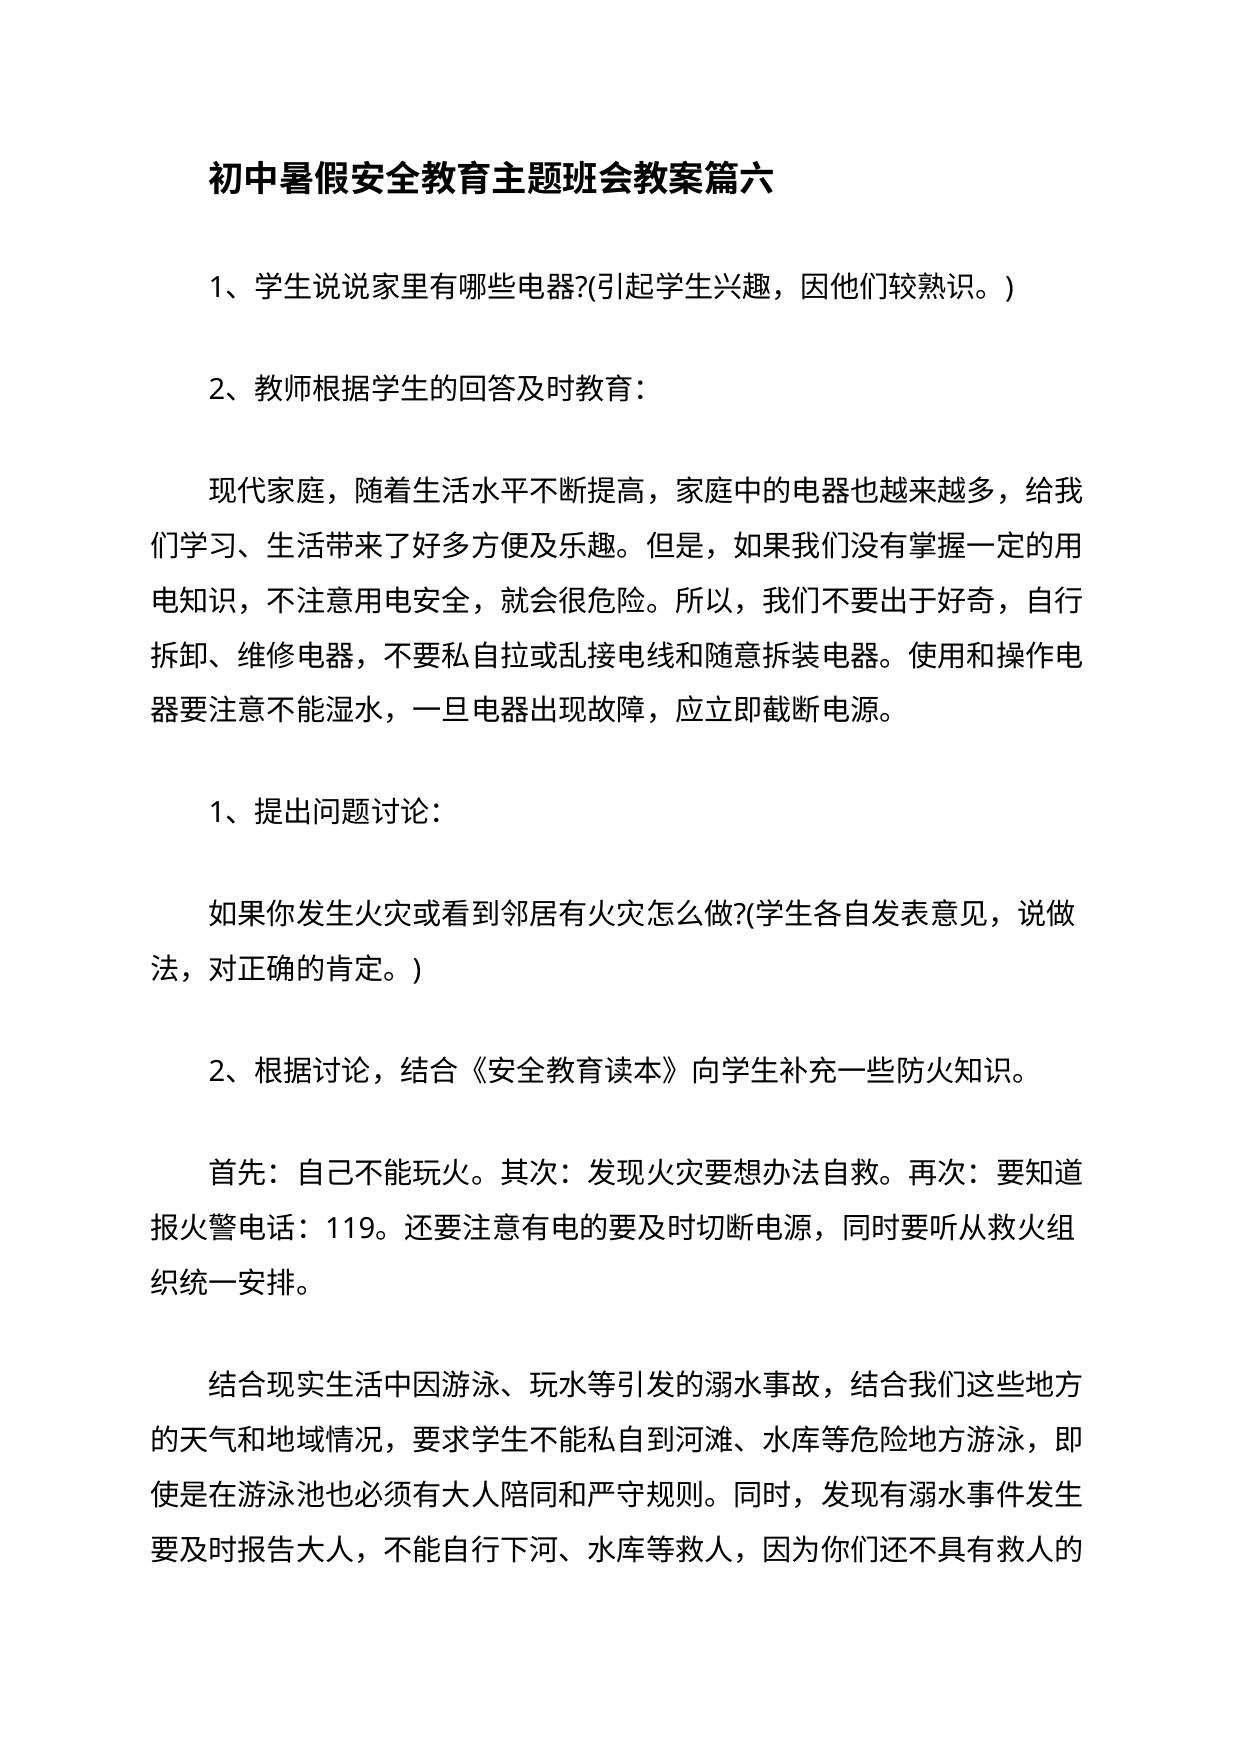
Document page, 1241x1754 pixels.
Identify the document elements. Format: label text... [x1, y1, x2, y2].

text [150, 1361, 1090, 1568]
text 1、学生说说家里有哪些电器?(引起学生兴趣，因他们较熟识。) [150, 263, 1090, 306]
text 1、提出问题讨论： [150, 789, 1090, 831]
text 首先：自己不能玩火。其次：发现火灾要想办法自救。再次：要知道报火警电话：119。还要注意有电的要及时切断电源，同时要听从救火组织统一安排。 [150, 1150, 1090, 1302]
text 如果你发生火灾或看到邻居有火灾怎么做?(学生各自发表意见，说做法，对正确的肯定。) [150, 891, 1090, 988]
text 2、教师根据学生的回答及时教育： [150, 365, 1090, 408]
text 初中暑假安全教育主题班会教案篇六 [150, 150, 1090, 201]
text 2、根据讨论，结合《安全教育读本》向学生补充一些防火知识。 [150, 1048, 1090, 1090]
text 现代家庭，随着生活水平不断提高，家庭中的电器也越来越多，给我们学习、生活带来了好多方便及乐趣。但是，如果我们没有掌握一定的用电知识，不注意用电安全，就会很危险。所以，我们不要出于好奇，自行拆卸、维修电器，不要私自拉或乱接电线和随意拆装电器。使用和操作电器要注意不能湿水，一旦电器出现故障，应立即截断电源。 [150, 467, 1090, 729]
